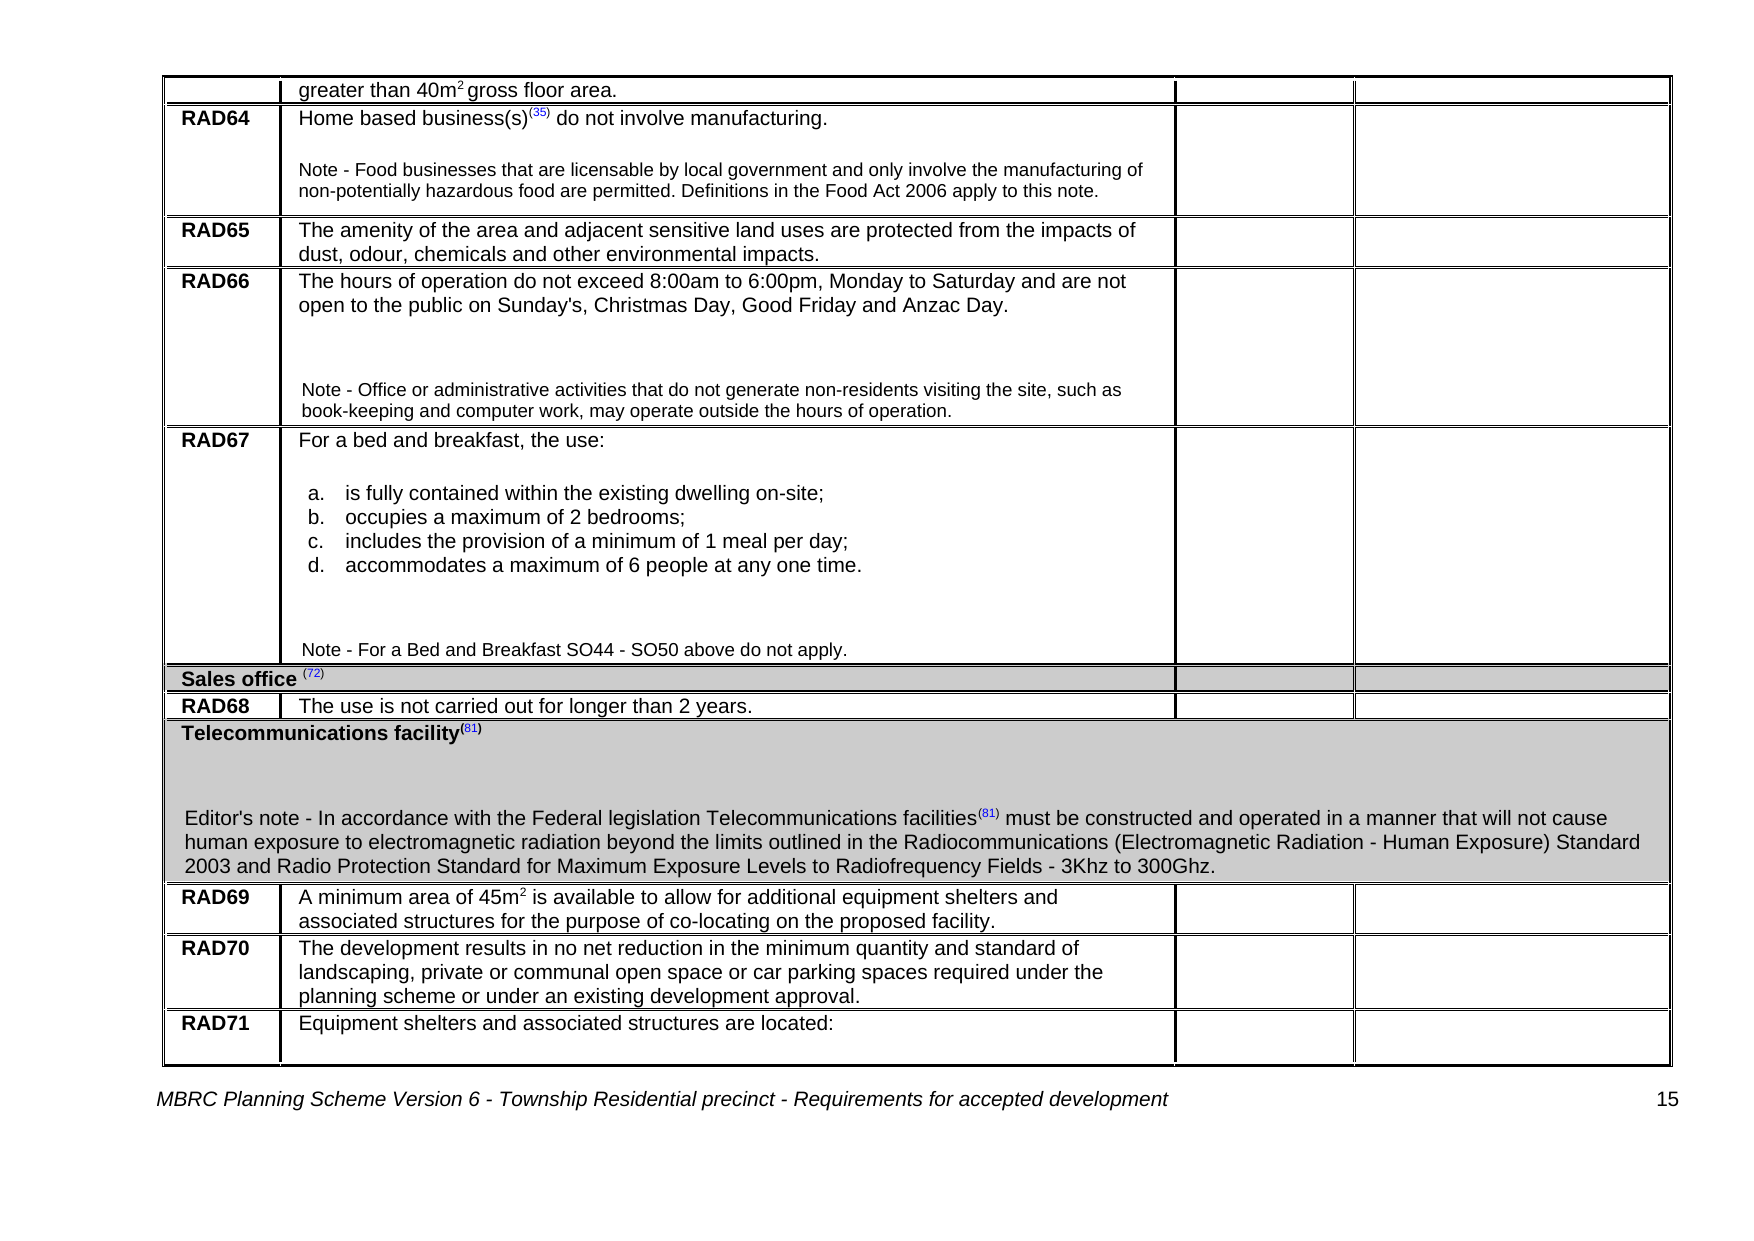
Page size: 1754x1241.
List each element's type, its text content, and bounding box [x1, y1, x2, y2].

table_cell RAD65 [163, 215, 280, 266]
table_cell [1356, 102, 1670, 215]
table_cell For a bed and breakfast, the use: is fully contained within the existing dwelling on-site; occupies a maximum of 2 bedrooms; includes the provision of a minimum of 1 meal per day; accommodates a maximum of 6 people at any one time. [282, 428, 1174, 663]
table_cell RAD71 [163, 1008, 280, 1064]
table_cell The use is not carried out for longer than 2 years. [282, 694, 1174, 718]
table_cell [1177, 269, 1353, 425]
table_cell [1356, 663, 1670, 690]
table_cell [1177, 885, 1353, 932]
table_cell [1177, 106, 1353, 215]
table_cell RAD66 [163, 266, 280, 425]
table_cell [1355, 215, 1671, 266]
table_cell [1177, 694, 1353, 718]
table_cell RAD63 [165, 78, 280, 102]
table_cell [280, 77, 1175, 102]
table_cell [1355, 266, 1671, 425]
table_cell Telecommunications facility(81) [163, 718, 1671, 881]
table_cell The development results in no net reduction in the minimum quantity and standard of landscaping, private or communal open space or car parking spaces required under the planning scheme or under an existing development approval. [282, 936, 1174, 1008]
table_cell [1177, 428, 1353, 663]
table_cell Sales office (72) [165, 663, 1174, 690]
table_cell RAD64 [165, 102, 279, 215]
table_cell [1355, 881, 1670, 932]
table_cell Home based business(s)(35) do not involve manufacturing. Note - Food businesses that are licensable by local government and only involve the manufacturing of non-potentially hazardous food are permitted. Definitions in the Food Act 2006 apply to this note. [282, 106, 1174, 215]
table_cell RAD68 [165, 690, 279, 718]
table_cell [1177, 667, 1353, 690]
table_cell [1175, 78, 1355, 102]
table_cell RAD69 [165, 881, 280, 932]
table_cell [1356, 933, 1670, 1008]
table_cell [1177, 936, 1353, 1008]
table_cell [1355, 425, 1671, 663]
table_cell [1355, 1008, 1671, 1064]
table_cell [1356, 690, 1670, 718]
table_cell The hours of operation do not exceed 8:00am to 6:00pm, Monday to Saturday and are not open to the public on Sunday's, Christmas Day, Good Friday and Anzac Day. [282, 269, 1174, 425]
table_cell [1175, 1011, 1355, 1064]
table_cell [1177, 218, 1353, 266]
table_cell A minimum area of 45m2 is available to allow for additional equipment shelters and associated structures for the purpose of co-locating on the proposed facility. [282, 885, 1174, 932]
table_cell [1355, 78, 1669, 102]
table_cell The amenity of the area and adjacent sensitive land uses are protected from the impacts of dust, odour, chemicals and other environmental impacts. [282, 218, 1174, 266]
table_cell RAD67 [163, 425, 280, 663]
table_cell RAD70 [165, 933, 279, 1008]
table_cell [280, 1011, 1175, 1064]
